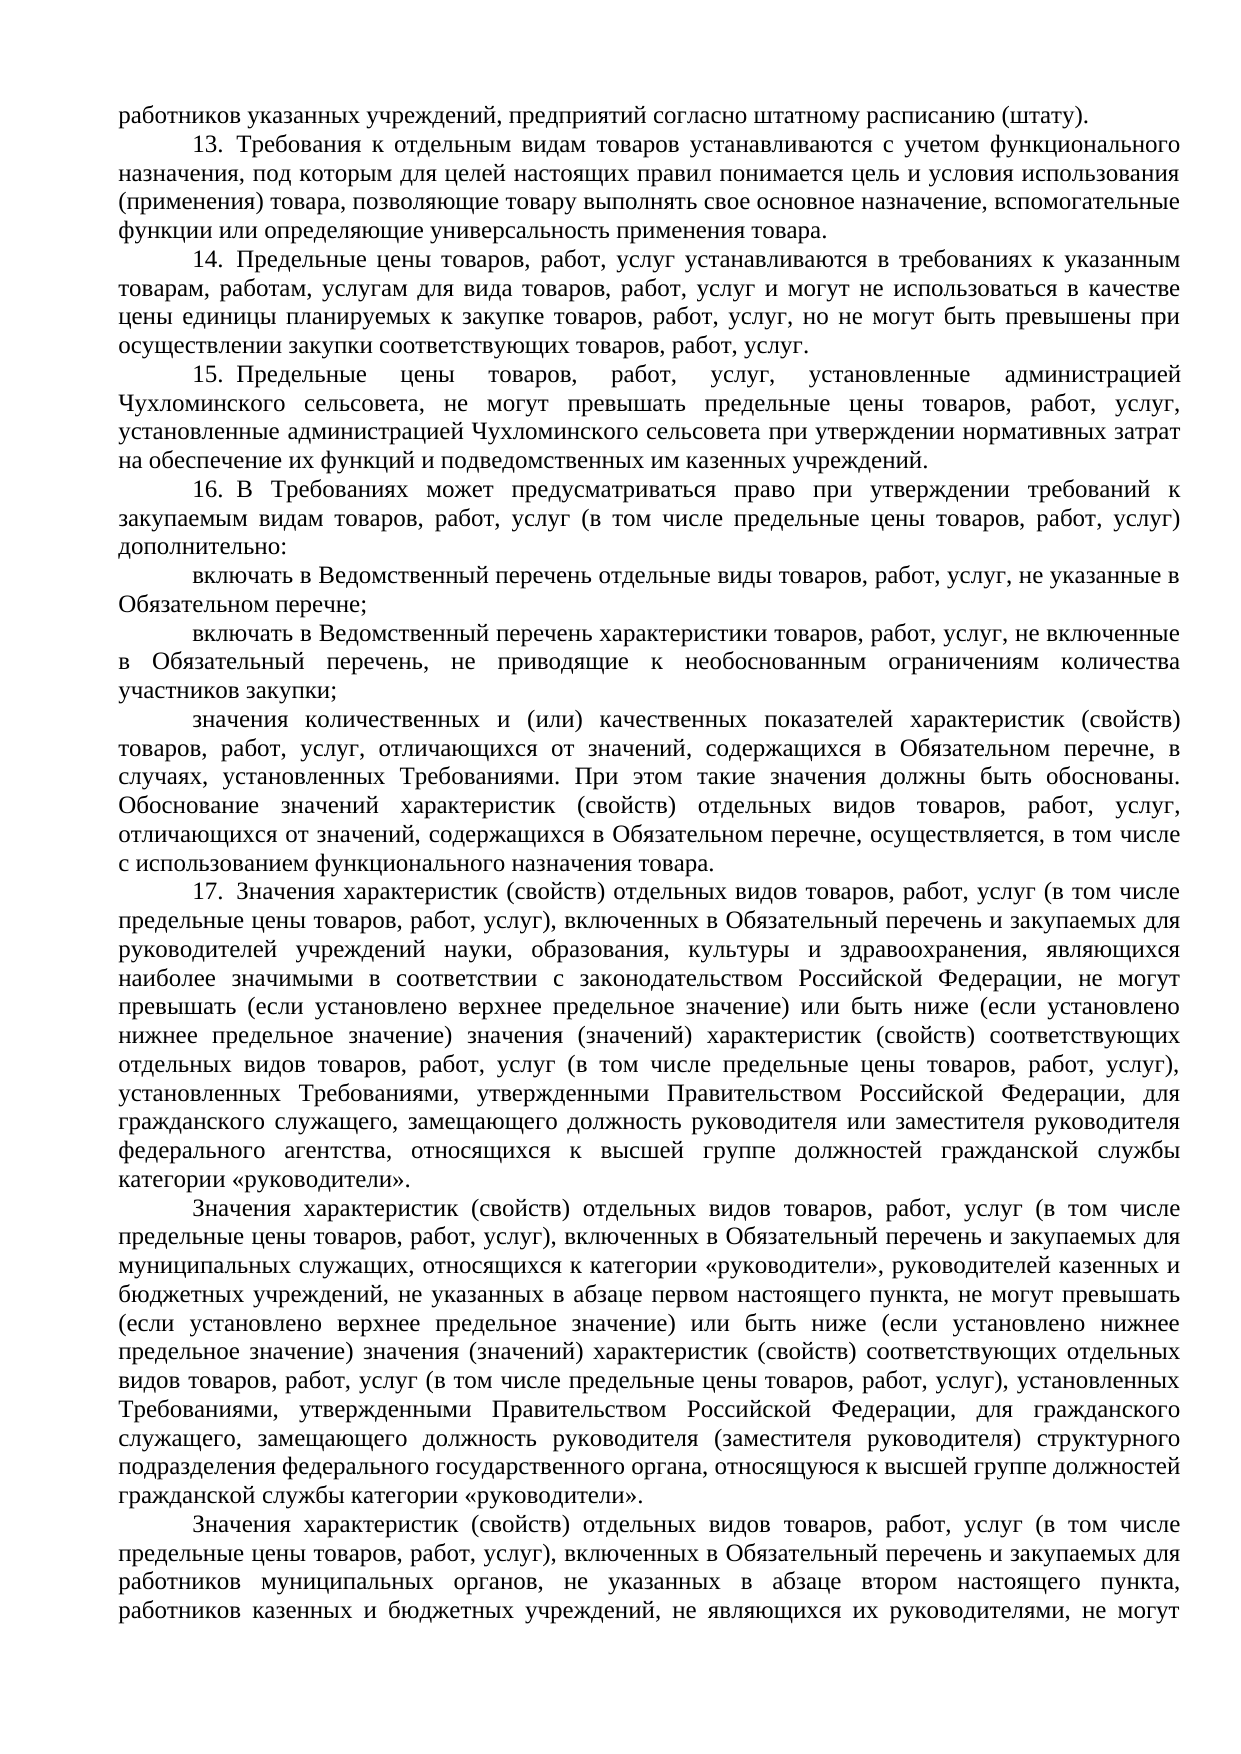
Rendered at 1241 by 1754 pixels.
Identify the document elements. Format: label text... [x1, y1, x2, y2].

list Требования к отдельным видам товаров устанавливаются с учетом функционального назначения, под которым для целей настоящих правил понимается цель и условия использования (применения) товара, позволяющие товару выполнять свое основное назначение, вспомогательные функции или определяющие универсальность применения товара. [118, 129, 1181, 244]
text Значения характеристик (свойств) отдельных видов товаров, работ, услуг (в том числе предельные цены товаров, работ, услуг), включенных в Обязательный перечень и закупаемых для муниципальных служащих, относящихся к категории «руководители», руководителей казенных и бюджетных учреждений, не указанных в абзаце первом настоящего пункта, не могут превышать (если установлено верхнее предельное значение) или быть ниже (если установлено нижнее предельное значение) значения (значений) характеристик (свойств) соответствующих отдельных видов товаров, работ, услуг (в том числе предельные цены товаров, работ, услуг), установленных Требованиями, утвержденными Правительством Российской Федерации, для гражданского служащего, замещающего должность руководителя (заместителя руководителя) структурного подразделения федерального государственного органа, относящуюся к высшей группе должностей гражданской службы категории «руководители». [118, 1193, 1181, 1509]
list В Требованиях может предусматриваться право при утверждении требований к закупаемым видам товаров, работ, услуг (в том числе предельные цены товаров, работ, услуг) дополнительно: [118, 474, 1181, 560]
list Значения характеристик (свойств) отдельных видов товаров, работ, услуг (в том числе предельные цены товаров, работ, услуг), включенных в Обязательный перечень и закупаемых для руководителей учреждений науки, образования, культуры и здравоохранения, являющихся наиболее значимыми в соответствии с законодательством Российской Федерации, не могут превышать (если установлено верхнее предельное значение) или быть ниже (если установлено нижнее предельное значение) значения (значений) характеристик (свойств) соответствующих отдельных видов товаров, работ, услуг (в том числе предельные цены товаров, работ, услуг), установленных Требованиями, утвержденными Правительством Российской Федерации, для гражданского служащего, замещающего должность руководителя или заместителя руководителя федерального агентства, относящихся к высшей группе должностей гражданской службы категории «руководители». [118, 876, 1181, 1193]
list Предельные цены товаров, работ, услуг, установленные администрацией Чухломинского сельсовета, не могут превышать предельные цены товаров, работ, услуг, установленные администрацией Чухломинского сельсовета при утверждении нормативных затрат на обеспечение их функций и подведомственных им казенных учреждений. [118, 359, 1181, 474]
text включать в Ведомственный перечень отдельные виды товаров, работ, услуг, не указанные в Обязательном перечне; [118, 560, 1181, 618]
text значения количественных и (или) качественных показателей характеристик (свойств) товаров, работ, услуг, отличающихся от значений, содержащихся в Обязательном перечне, в случаях, установленных Требованиями. При этом такие значения должны быть обоснованы. Обоснование значений характеристик (свойств) отдельных видов товаров, работ, услуг, отличающихся от значений, содержащихся в Обязательном перечне, осуществляется, в том числе с использованием функционального назначения товара. [118, 704, 1181, 876]
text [118, 100, 1181, 129]
list Предельные цены товаров, работ, услуг устанавливаются в требованиях к указанным товарам, работам, услугам для вида товаров, работ, услуг и могут не использоваться в качестве цены единицы планируемых к закупке товаров, работ, услуг, но не могут быть превышены при осуществлении закупки соответствующих товаров, работ, услуг. [118, 244, 1181, 359]
text включать в Ведомственный перечень характеристики товаров, работ, услуг, не включенные в Обязательный перечень, не приводящие к необоснованным ограничениям количества участников закупки; [118, 618, 1181, 704]
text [118, 1509, 1181, 1624]
